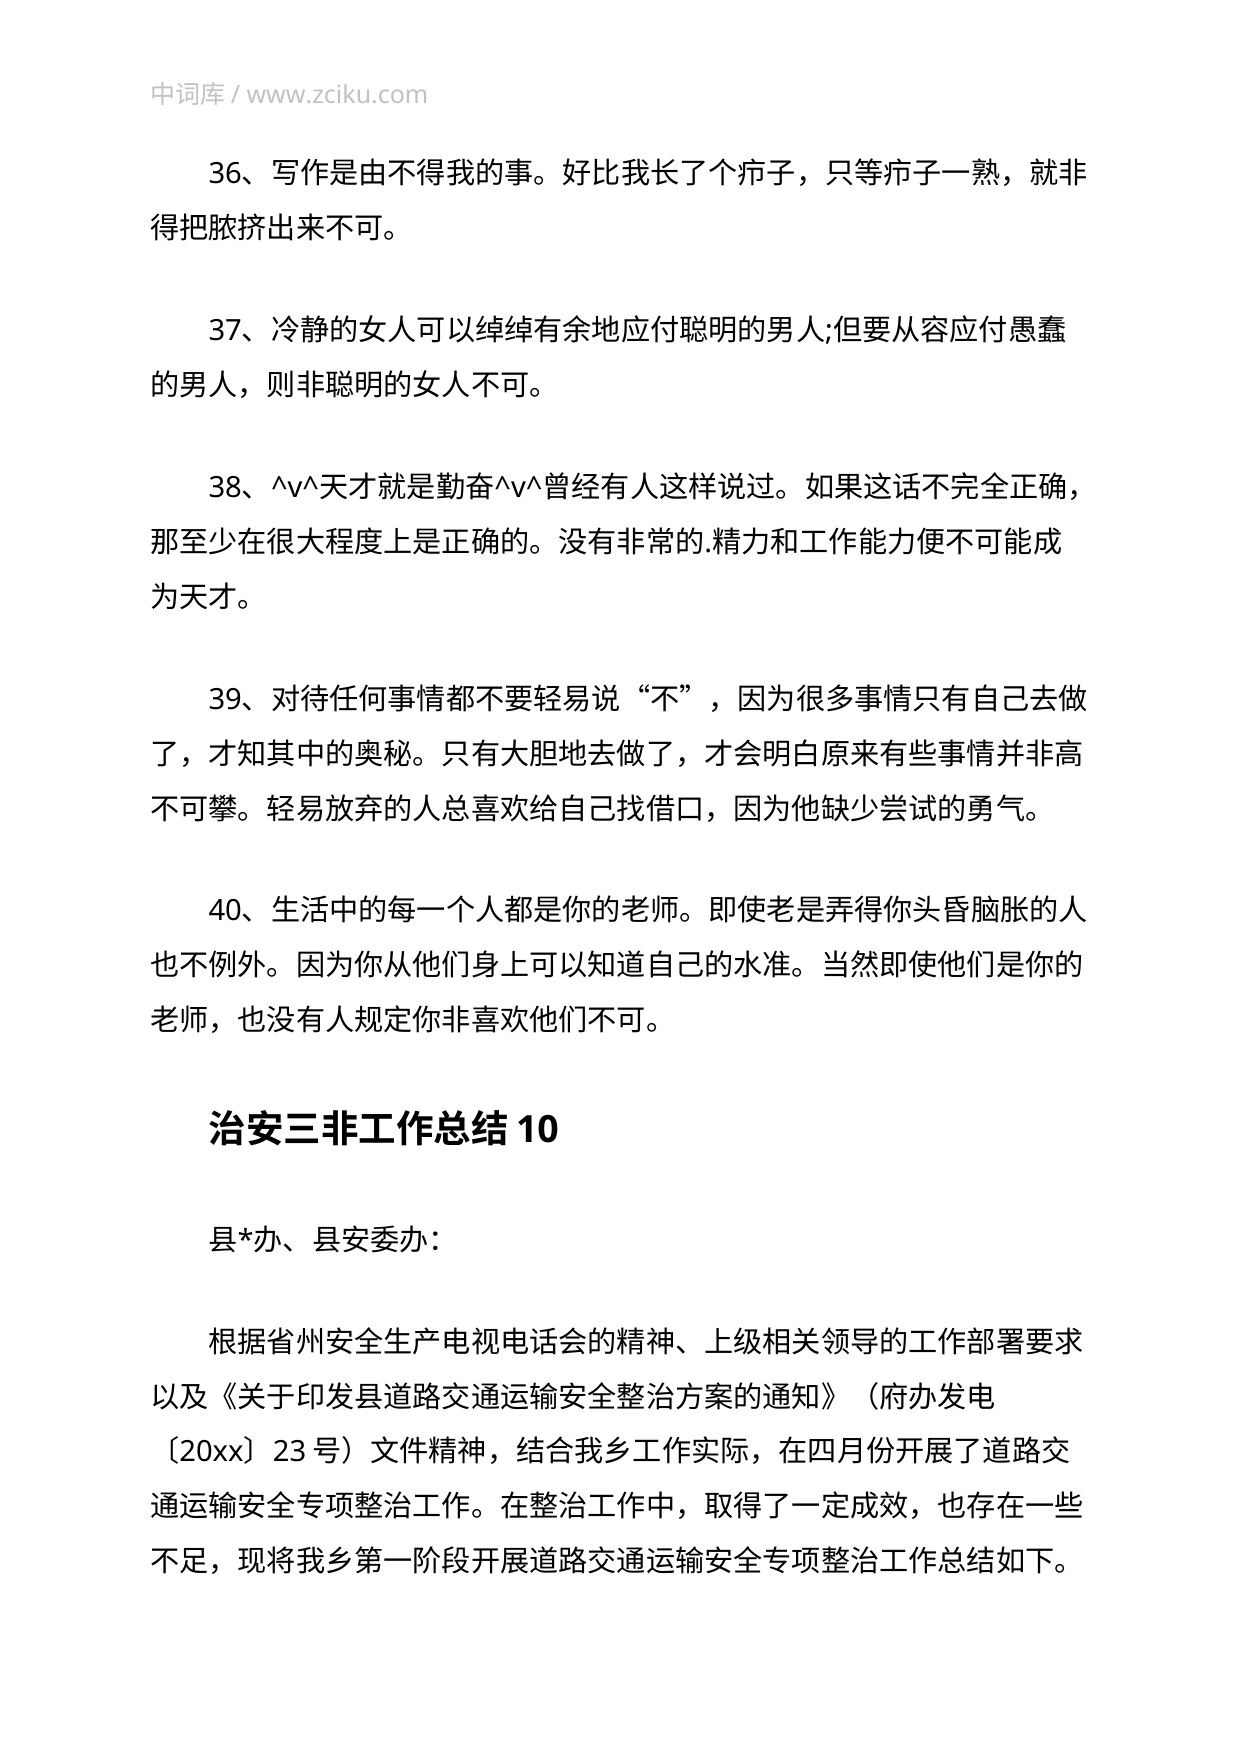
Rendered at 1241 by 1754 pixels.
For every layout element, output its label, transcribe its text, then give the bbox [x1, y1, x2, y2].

text 38、^v^天才就是勤奋^v^曾经有人这样说过。如果这话不完全正确，那至少在很大程度上是正确的。没有非常的.精力和工作能力便不可能成为天才。 [150, 463, 1090, 616]
text 39、对待任何事情都不要轻易说“不”，因为很多事情只有自己去做了，才知其中的奥秘。只有大胆地去做了，才会明白原来有些事情并非高不可攀。轻易放弃的人总喜欢给自己找借口，因为他缺少尝试的勇气。 [150, 675, 1090, 827]
text 36、写作是由不得我的事。好比我长了个疖子，只等疖子一熟，就非得把脓挤出来不可。 [150, 150, 1090, 247]
text 县*办、县安委办： [150, 1216, 1090, 1259]
text 37、冷静的女人可以绰绰有余地应付聪明的男人;但要从容应付愚蠢的男人，则非聪明的女人不可。 [150, 307, 1090, 404]
text 40、生活中的每一个人都是你的老师。即使老是弄得你头昏脑胀的人也不例外。因为你从他们身上可以知道自己的水准。当然即使他们是你的老师，也没有人规定你非喜欢他们不可。 [150, 887, 1090, 1039]
text 根据省州安全生产电视电话会的精神、上级相关领导的工作部署要求以及《关于印发县道路交通运输安全整治方案的通知》（府办发电〔20xx〕23号）文件精神，结合我乡工作实际，在四月份开展了道路交通运输安全专项整治工作。在整治工作中，取得了一定成效，也存在一些不足，现将我乡第一阶段开展道路交通运输安全专项整治工作总结如下。 [150, 1318, 1090, 1580]
text 治安三非工作总结10 [150, 1099, 1090, 1153]
